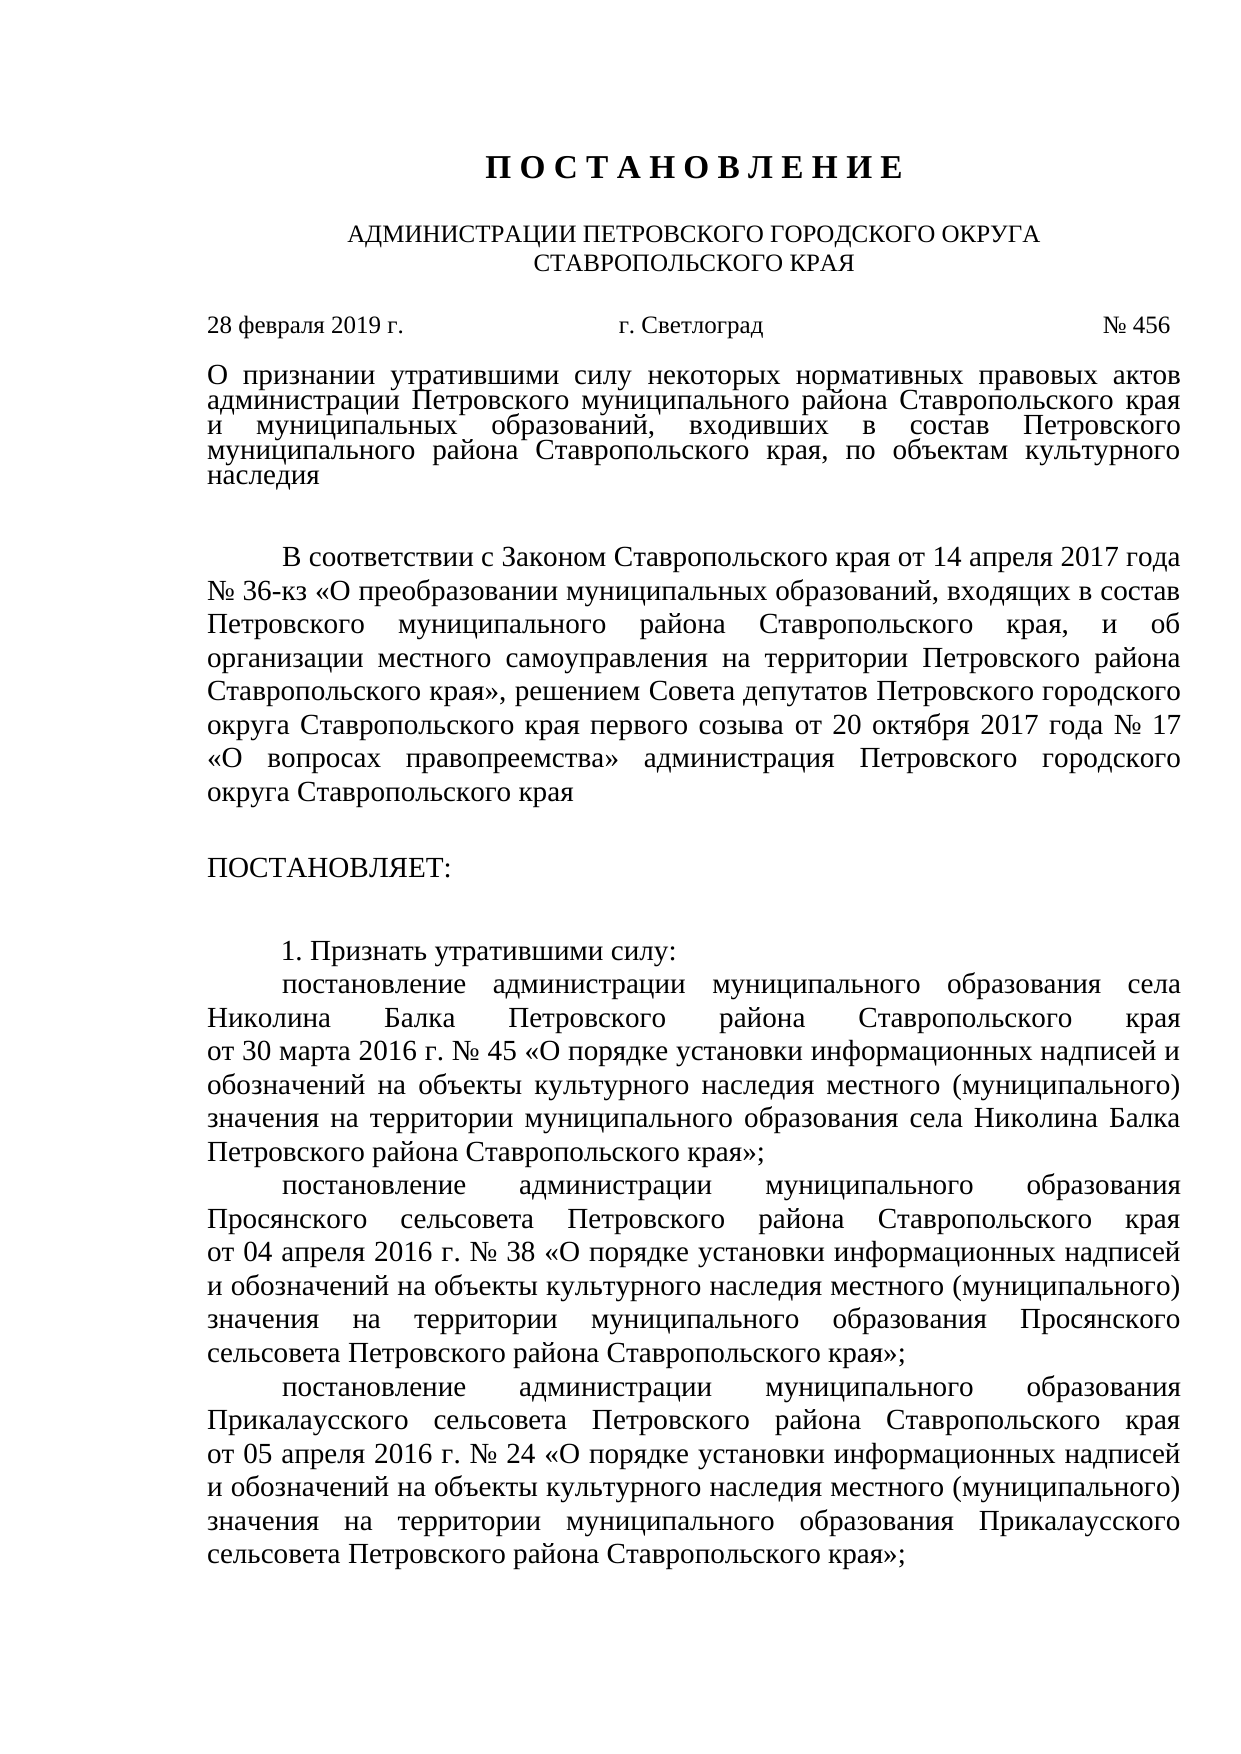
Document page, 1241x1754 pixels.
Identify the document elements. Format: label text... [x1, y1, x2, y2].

text ПОСТАНОВЛЯЕТ: [207, 858, 1181, 883]
text СТАВРОПОЛЬСКОГО КРАЯ [207, 248, 1181, 277]
text П О С Т А Н О В Л Е Н И Е [207, 148, 1181, 186]
text постановление администрации муниципального образования Прикалаусского сельсовета Петровского района Ставропольского края от 05 апреля 2016 г. № 24 «О порядке установки информационных надписей и обозначений на объекты культурного наследия местного (муниципального) значения на территории муниципального образования Прикалаусского сельсовета Петровского района Ставропольского края»; [207, 1369, 1181, 1570]
table_header 28 февраля 2019 г. [207, 311, 526, 339]
text постановление администрации муниципального образования Просянского сельсовета Петровского района Ставропольского края от 04 апреля 2016 г. № 38 «О порядке установки информационных надписей и обозначений на объекты культурного наследия местного (муниципального) значения на территории муниципального образования Просянского сельсовета Петровского района Ставропольского края»; [207, 1167, 1181, 1369]
text В соответствии с Законом Ставропольского края от 14 апреля 2017 года № 36-кз «О преобразовании муниципальных образований, входящих в состав Петровского муниципального района Ставропольского края, и об организации местного самоуправления на территории Петровского района Ставропольского края», решением Совета депутатов Петровского городского округа Ставропольского края первого созыва от 20 октября 2017 года № 17 «О вопросах правопреемства» администрация Петровского городского округа Ставропольского края [207, 539, 1181, 808]
text О признании утратившими силу некоторых нормативных правовых актов администрации Петровского муниципального района Ставропольского края и муниципальных образований, входивших в состав Петровского муниципального района Ставропольского края, по объектам культурного наследия [207, 364, 1181, 489]
table_header № 456 [856, 311, 1181, 339]
table_header г. Светлоград [526, 311, 856, 339]
text 1. Признать утратившими силу: [207, 933, 1181, 966]
text постановление администрации муниципального образования села Николина Балка Петровского района Ставропольского края от 30 марта 2016 г. № 45 «О порядке установки информационных надписей и обозначений на объекты культурного наследия местного (муниципального) значения на территории муниципального образования села Николина Балка Петровского района Ставропольского края»; [207, 966, 1181, 1167]
text АДМИНИСТРАЦИИ ПЕТРОВСКОГО ГОРОДСКОГО ОКРУГА [207, 219, 1181, 248]
